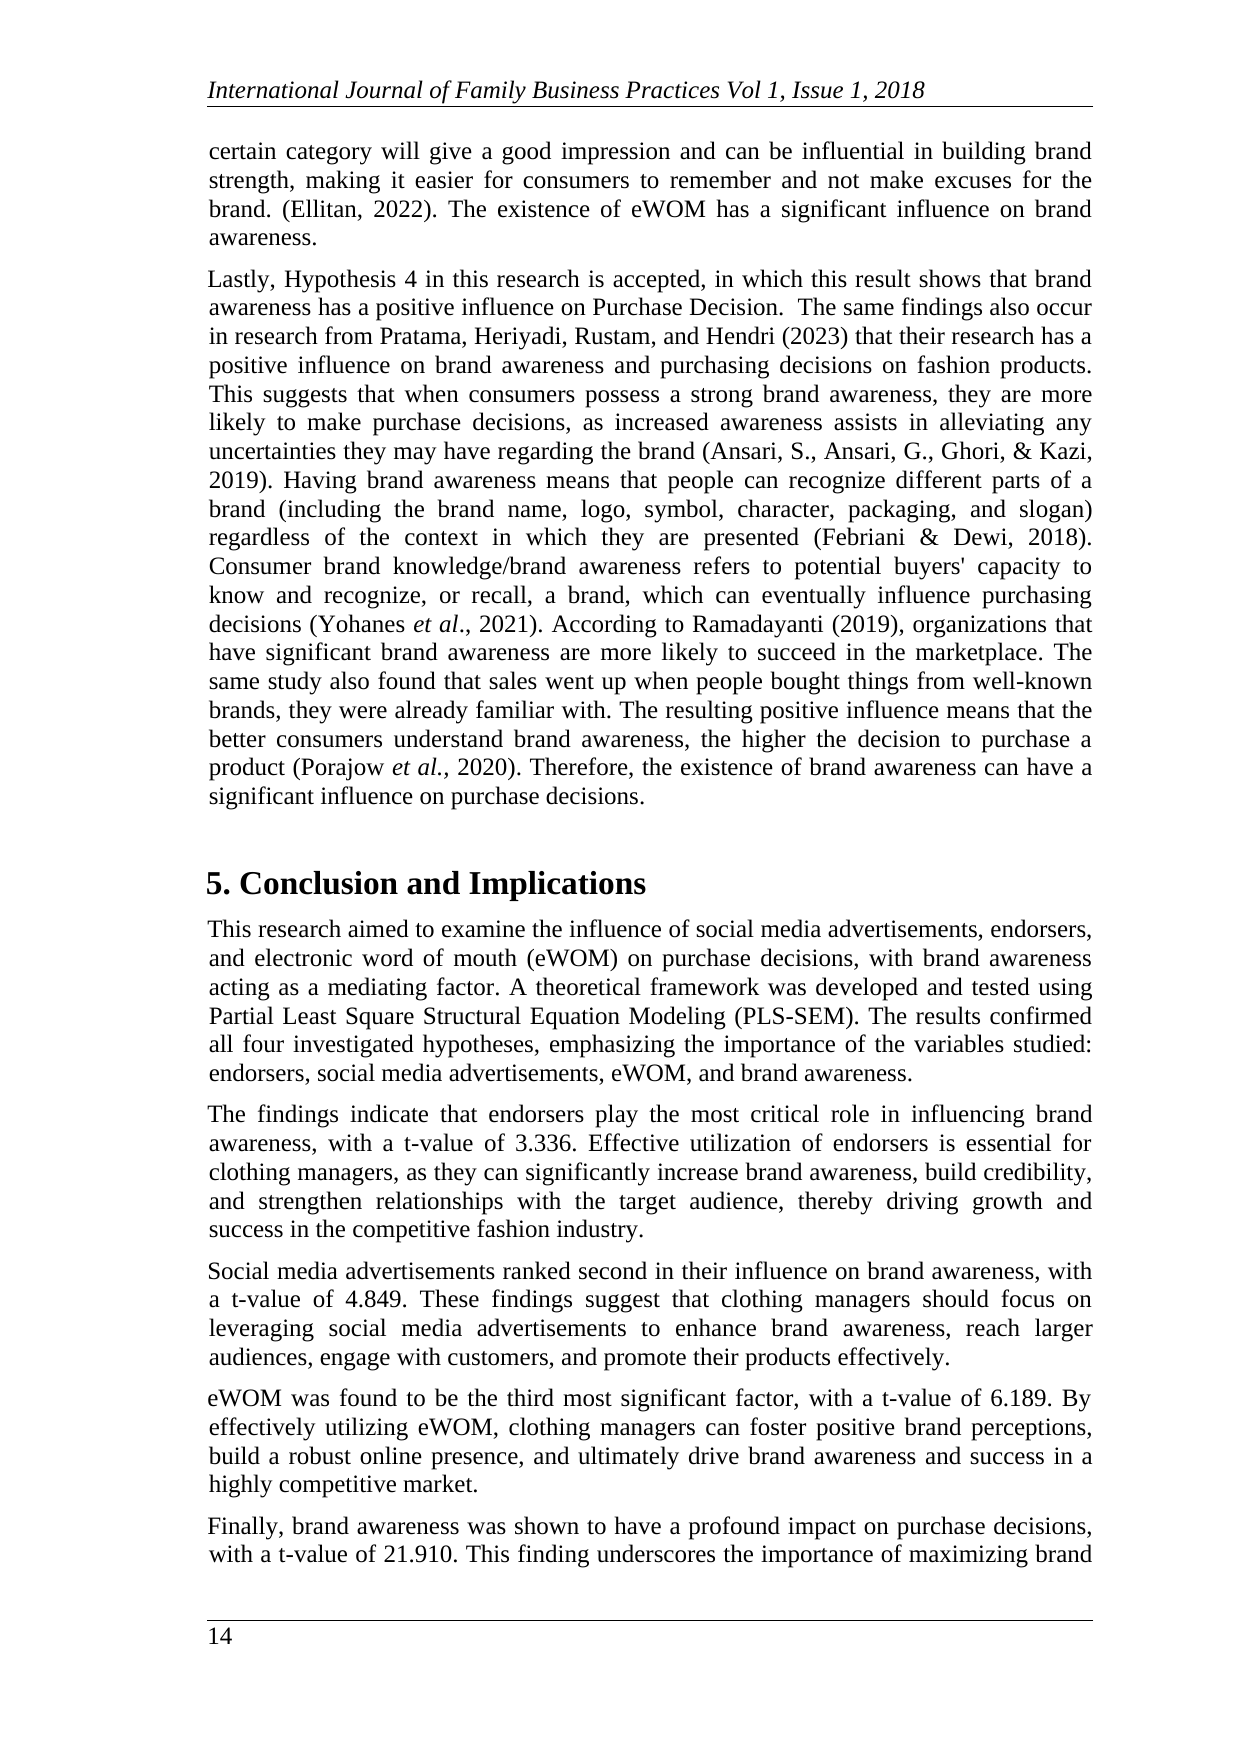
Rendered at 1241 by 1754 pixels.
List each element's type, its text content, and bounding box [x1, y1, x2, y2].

text The findings indicate that endorsers play the most critical role in influencing brand awareness, with a t-value of 3.336. Effective utilization of endorsers is essential for clothing managers, as they can significantly increase brand awareness, build credibility, and strengthen relationships with the target audience, thereby driving growth and success in the competitive fashion industry. [207, 1099, 1093, 1243]
text This research aimed to examine the influence of social media advertisements, endorsers, and electronic word of mouth (eWOM) on purchase decisions, with brand awareness acting as a mediating factor. A theoretical framework was developed and tested using Partial Least Square Structural Equation Modeling (PLS-SEM). The results confirmed all four investigated hypotheses, emphasizing the importance of the variables studied: endorsers, social media advertisements, eWOM, and brand awareness. [207, 914, 1093, 1087]
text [207, 1511, 1093, 1568]
text eWOM was found to be the third most significant factor, with a t-value of 6.189. By effectively utilizing eWOM, clothing managers can foster positive brand perceptions, build a robust online presence, and ultimately drive brand awareness and success in a highly competitive market. [207, 1383, 1093, 1498]
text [207, 136, 1093, 251]
text Social media advertisements ranked second in their influence on brand awareness, with a t-value of 4.849. These findings suggest that clothing managers should focus on leveraging social media advertisements to enhance brand awareness, reach larger audiences, engage with customers, and promote their products effectively. [207, 1256, 1093, 1371]
text Lastly, Hypothesis 4 in this research is accepted, in which this result shows that brand awareness has a positive influence on Purchase Decision. The same findings also occur in research from Pratama, Heriyadi, Rustam, and Hendri (2023) that their research has a positive influence on brand awareness and purchasing decisions on fashion products. This suggests that when consumers possess a strong brand awareness, they are more likely to make purchase decisions, as increased awareness assists in alleviating any uncertainties they may have regarding the brand (Ansari, S., Ansari, G., Ghori, & Kazi, 2019). Having brand awareness means that people can recognize different parts of a brand (including the brand name, logo, symbol, character, packaging, and slogan) regardless of the context in which they are presented (Febriani & Dewi, 2018). Consumer brand knowledge/brand awareness refers to potential buyers' capacity to know and recognize, or recall, a brand, which can eventually influence purchasing decisions (Yohanes et al., 2021). According to Ramadayanti (2019), organizations that have significant brand awareness are more likely to succeed in the marketplace. The same study also found that sales went up when people bought things from well-known brands, they were already familiar with. The resulting positive influence means that the better consumers understand brand awareness, the higher the decision to purchase a product (Porajow et al., 2020). Therefore, the existence of brand awareness can have a significant influence on purchase decisions. [207, 264, 1093, 810]
subtitle 5. Conclusion and Implications [206, 864, 1093, 902]
